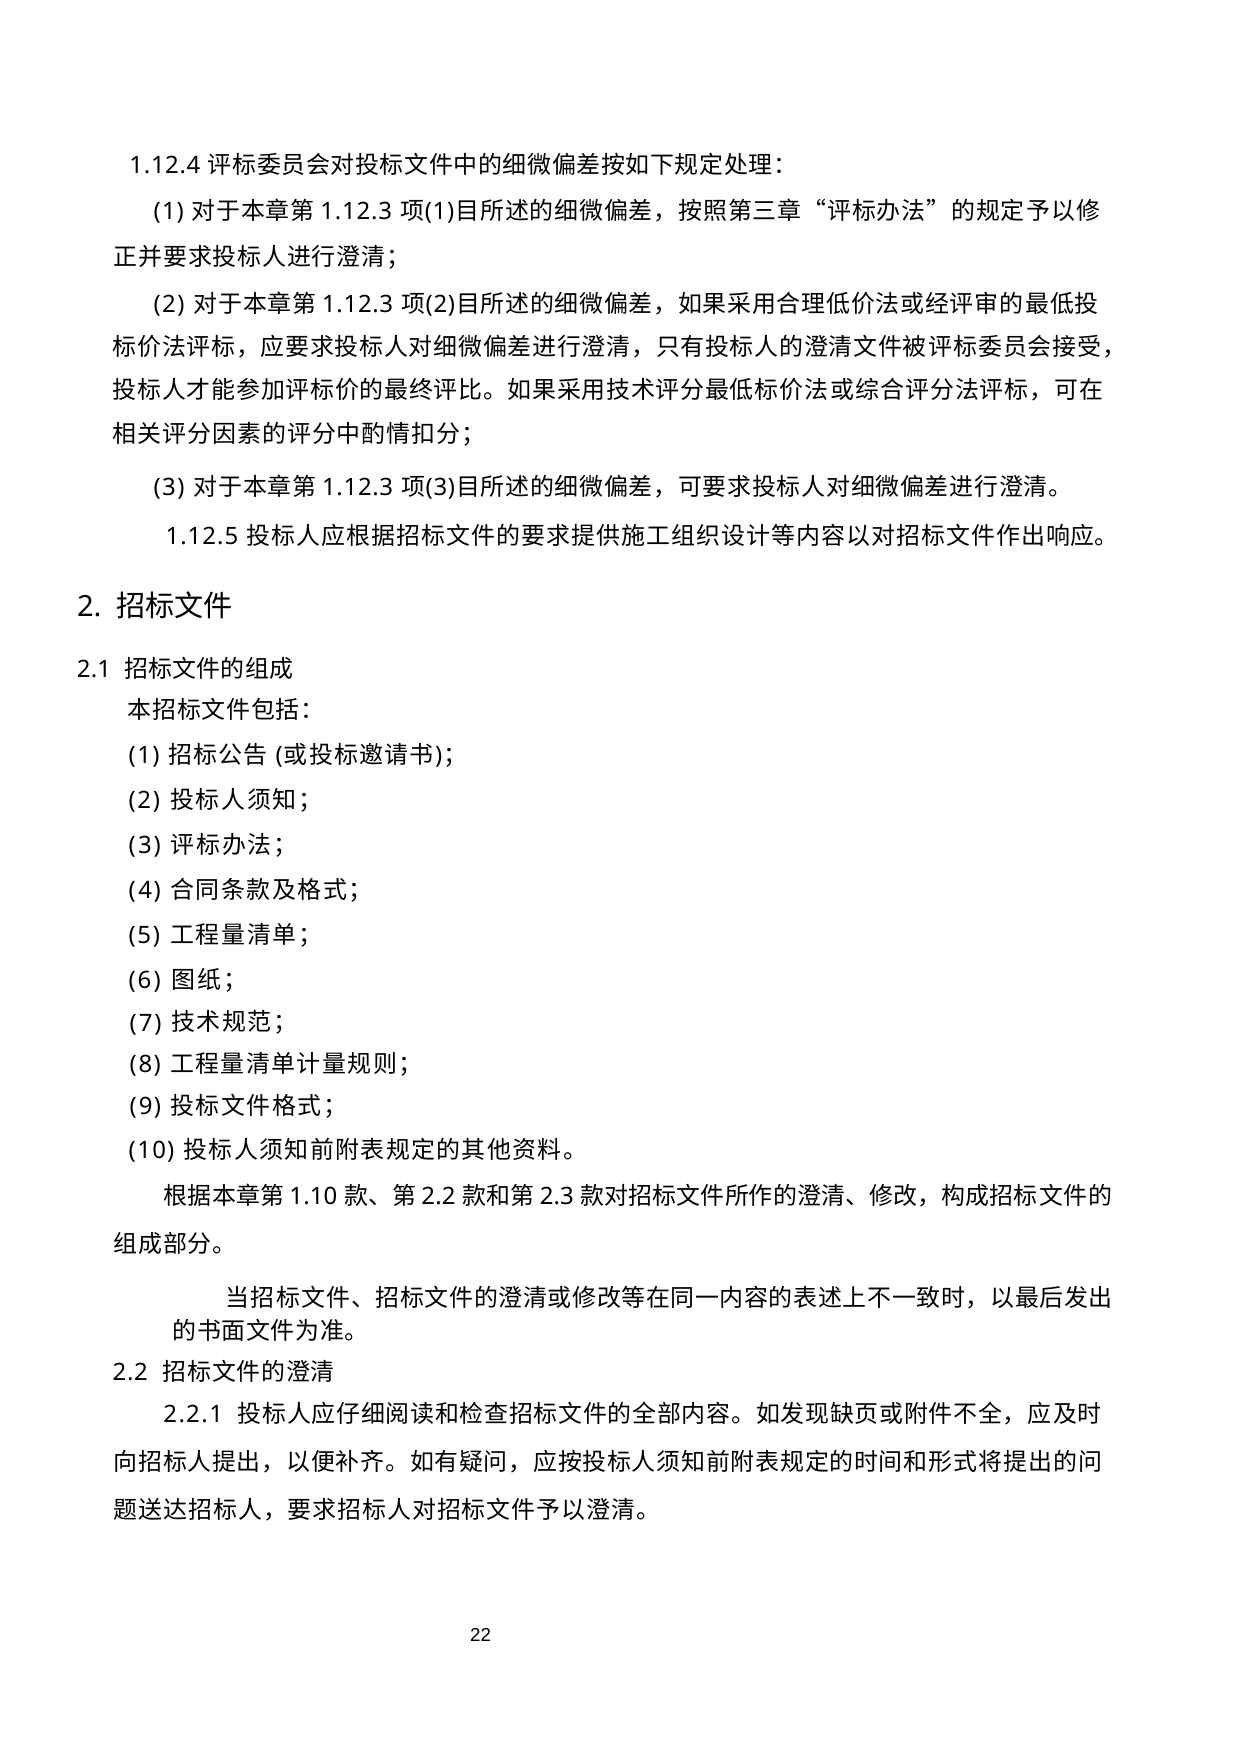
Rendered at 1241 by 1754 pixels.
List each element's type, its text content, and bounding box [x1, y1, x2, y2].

text 本招标文件包括： [127, 692, 1128, 725]
text (2) 投标人须知； [128, 782, 1128, 815]
text (8) 工程量清单计量规则； [129, 1049, 1128, 1080]
text (1) 招标公告 (或投标邀请书)； [128, 737, 1128, 770]
text (2) 对于本章第1.12.3 项(2)目所述的细微偏差，如果采用合理低价法或经评审的最低投标价法评标，应要求投标人对细微偏差进行澄清，只有投标人的澄清文件被评标委员会接受，投标人才能参加评标价的最终评比。如果采用技术评分最低标价法或综合评分法评标，可在相关评分因素的评分中酌情扣分； [113, 284, 1115, 449]
text 2. 招标文件 [77, 585, 1128, 624]
text (3) 评标办法； [128, 827, 1128, 860]
text 2.1 招标文件的组成 [77, 651, 1128, 684]
text 1.12.4 评标委员会对投标文件中的细微偏差按如下规定处理： [129, 150, 1128, 181]
text 当招标文件、招标文件的澄清或修改等在同一内容的表述上不一致时，以最后发出的书面文件为准。 [172, 1280, 1128, 1346]
text (10) 投标人须知前附表规定的其他资料。 [128, 1132, 1128, 1164]
text (9) 投标文件格式； [129, 1090, 1128, 1122]
text (1) 对于本章第1.12.3 项(1)目所述的细微偏差，按照第三章“评标办法”的规定予以修正并要求投标人进行澄清； [113, 192, 1116, 272]
text 根据本章第1.10 款、第2.2 款和第2.3 款对招标文件所作的澄清、修改，构成招标文件的组成部分。 [114, 1177, 1115, 1259]
text (3) 对于本章第1.12.3 项(3)目所述的细微偏差，可要求投标人对细微偏差进行澄清。 [113, 468, 1115, 503]
text (4) 合同条款及格式； [128, 872, 1128, 905]
text 2.2 招标文件的澄清 [112, 1354, 1128, 1387]
text (6) 图纸； [128, 962, 1128, 995]
text 1.12.5 投标人应根据招标文件的要求提供施工组织设计等内容以对招标文件作出响应。 [115, 517, 1115, 551]
text 2.2.1 投标人应仔细阅读和检查招标文件的全部内容。如发现缺页或附件不全，应及时向招标人提出，以便补齐。如有疑问，应按投标人须知前附表规定的时间和形式将提出的问题送达招标人，要求招标人对招标文件予以澄清。 [113, 1395, 1120, 1525]
text (5) 工程量清单； [128, 917, 1128, 950]
text (7) 技术规范； [129, 1007, 1128, 1038]
